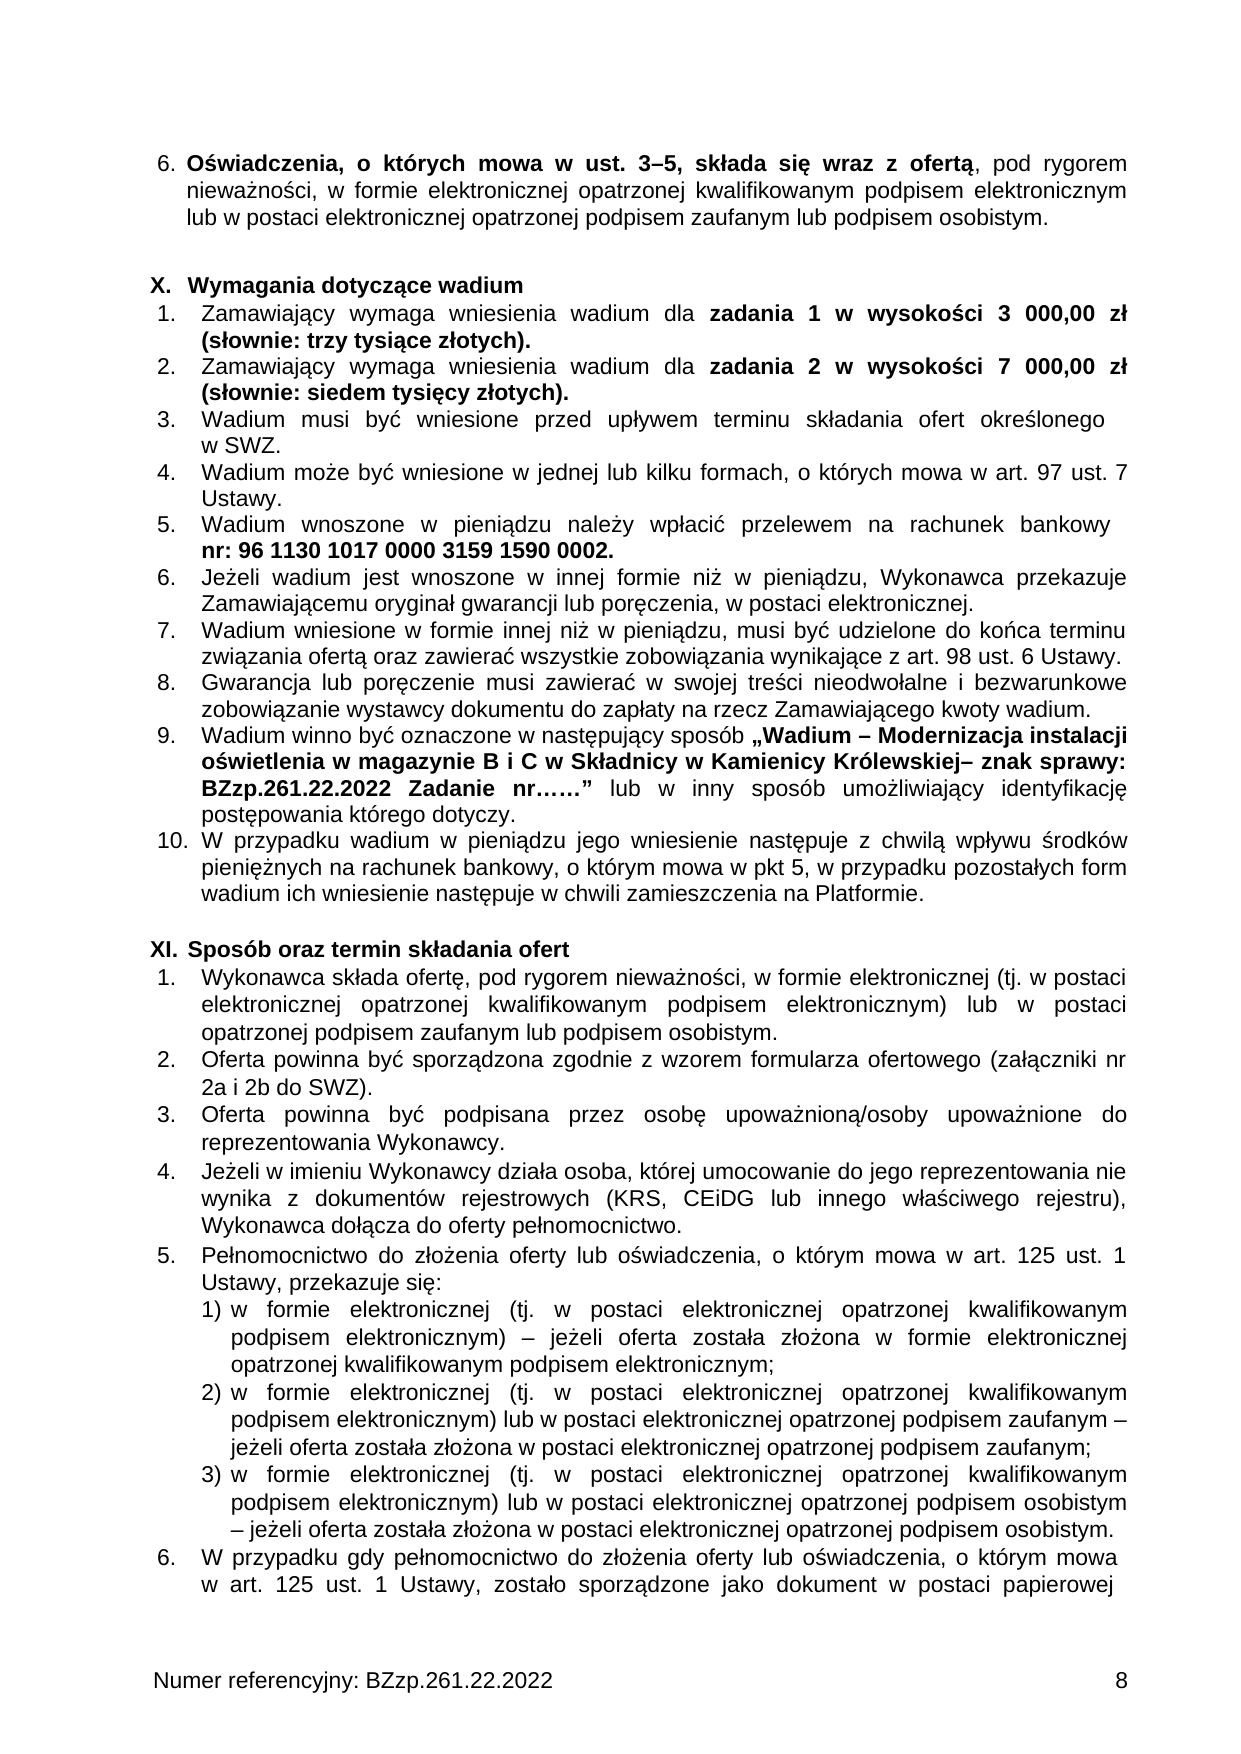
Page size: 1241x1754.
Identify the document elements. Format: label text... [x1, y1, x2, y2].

list Wadium winno być oznaczone w następujący sposób „Wadium – Modernizacja instalacji oświetlenia w magazynie B i C w Składnicy w Kamienicy Królewskiej– znak sprawy: BZzp.261.22.2022 Zadanie nr……” lub w inny sposób umożliwiający identyfikację postępowania którego dotyczy. [157, 722, 1128, 827]
list Oferta powinna być podpisana przez osobę upoważnioną/osoby upoważnione do reprezentowania Wykonawcy. [157, 1101, 1127, 1155]
list Zamawiający wymaga wniesienia wadium dla zadania 1 w wysokości 3 000,00 zł (słownie: trzy tysiące złotych). [157, 300, 1128, 353]
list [157, 1544, 1127, 1597]
list Oferta powinna być sporządzona zgodnie z wzorem formularza ofertowego (załączniki nr 2a i 2b do SWZ). [157, 1046, 1127, 1100]
list w formie elektronicznej (tj. w postaci elektronicznej opatrzonej kwalifikowanym podpisem elektronicznym) – jeżeli oferta została złożona w formie elektronicznej opatrzonej kwalifikowanym podpisem elektronicznym; [201, 1296, 1128, 1377]
list Wadium musi być wniesione przed upływem terminu składania ofert określonego w SWZ. [157, 406, 1122, 458]
list w formie elektronicznej (tj. w postaci elektronicznej opatrzonej kwalifikowanym podpisem elektronicznym) lub w postaci elektronicznej opatrzonej podpisem zaufanym – jeżeli oferta została złożona w postaci elektronicznej opatrzonej podpisem zaufanym; [201, 1379, 1128, 1460]
list w formie elektronicznej (tj. w postaci elektronicznej opatrzonej kwalifikowanym podpisem elektronicznym) lub w postaci elektronicznej opatrzonej podpisem osobistym – jeżeli oferta została złożona w postaci elektronicznej opatrzonej podpisem osobistym. [201, 1461, 1128, 1542]
list Jeżeli wadium jest wnoszone w innej formie niż w pieniądzu, Wykonawca przekazuje Zamawiającemu oryginał gwarancji lub poręczenia, w postaci elektronicznej. [157, 564, 1128, 617]
list Wykonawca składa ofertę, pod rygorem nieważności, w formie elektronicznej (tj. w postaci elektronicznej opatrzonej kwalifikowanym podpisem elektronicznym) lub w postaci opatrzonej podpisem zaufanym lub podpisem osobistym. [157, 964, 1127, 1045]
subtitle Sposób oraz termin składania ofert [150, 936, 1128, 962]
list Wadium może być wniesione w jednej lub kilku formach, o których mowa w art. 97 ust. 7 Ustawy. [157, 458, 1128, 511]
list Pełnomocnictwo do złożenia oferty lub oświadczenia, o którym mowa w art. 125 ust. 1 Ustawy, przekazuje się: [157, 1242, 1127, 1295]
list W przypadku wadium w pieniądzu jego wniesienie następuje z chwilą wpływu środków pieniężnych na rachunek bankowy, o którym mowa w pkt 5, w przypadku pozostałych form wadium ich wniesienie następuje w chwili zamieszczenia na Platformie. [157, 827, 1128, 906]
list Gwarancja lub poręczenie musi zawierać w swojej treści nieodwołalne i bezwarunkowe zobowiązanie wystawcy dokumentu do zapłaty na rzecz Zamawiającego kwoty wadium. [157, 669, 1128, 722]
list Wadium wniesione w formie innej niż w pieniądzu, musi być udzielone do końca terminu związania ofertą oraz zawierać wszystkie zobowiązania wynikające z art. 98 ust. 6 Ustawy. [157, 617, 1128, 669]
list Oświadczenia, o których mowa w ust. 3–5, składa się wraz z ofertą, pod rygorem nieważności, w formie elektronicznej opatrzonej kwalifikowanym podpisem elektronicznym lub w postaci elektronicznej opatrzonej podpisem zaufanym lub podpisem osobistym. [157, 150, 1127, 231]
list Jeżeli w imieniu Wykonawcy działa osoba, której umocowanie do jego reprezentowania nie wynika z dokumentów rejestrowych (KRS, CEiDG lub innego właściwego rejestru), Wykonawca dołącza do oferty pełnomocnictwo. [157, 1158, 1127, 1239]
list Zamawiający wymaga wniesienia wadium dla zadania 2 w wysokości 7 000,00 zł (słownie: siedem tysięcy złotych). [157, 353, 1128, 406]
list Wadium wnoszone w pieniądzu należy wpłacić przelewem na rachunek bankowy nr: 96 1130 1017 0000 3159 1590 0002. [157, 511, 1128, 564]
list Wymagania dotyczące wadium [150, 272, 1128, 298]
